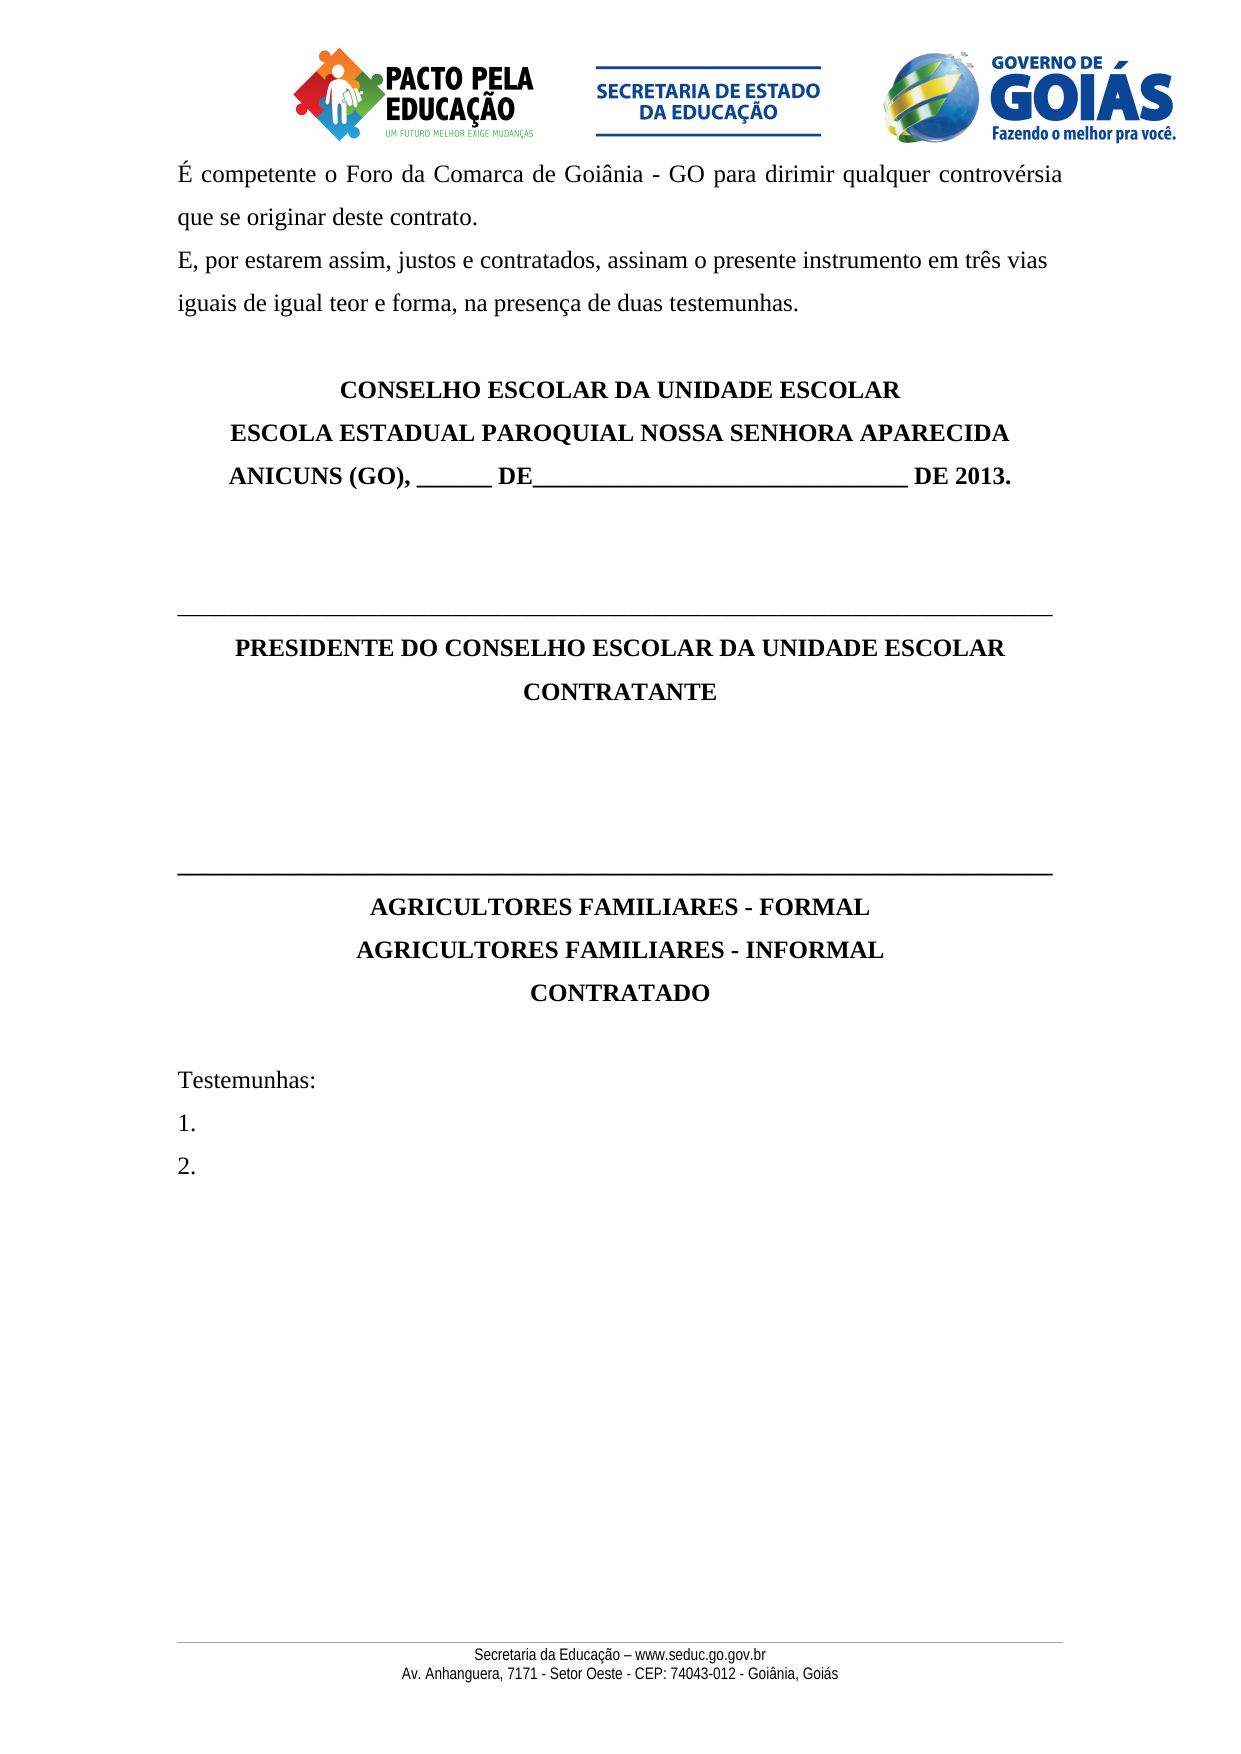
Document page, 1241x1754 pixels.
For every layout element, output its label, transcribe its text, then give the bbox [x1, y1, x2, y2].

text ESCOLA ESTADUAL PAROQUIAL NOSSA SENHORA APARECIDA [177, 418, 1063, 447]
text CONTRATADO [177, 978, 1063, 1007]
text ______________________________________________________________________ [177, 590, 1063, 619]
picture [284, 43, 1183, 152]
text PRESIDENTE DO CONSELHO ESCOLAR DA UNIDADE ESCOLAR [177, 633, 1063, 662]
text ______________________________________________________________________ [177, 849, 1063, 878]
text 2. [177, 1151, 1063, 1180]
text ANICUNS (GO), ______ DE______________________________ DE 2013. [177, 461, 1063, 490]
text AGRICULTORES FAMILIARES - INFORMAL [177, 935, 1063, 964]
text É competente o Foro da Comarca de Goiânia - GO para dirimir qualquer controvérsia que se originar deste contrato. [177, 159, 1063, 231]
text Testemunhas: [177, 1065, 1063, 1093]
text CONTRATANTE [177, 677, 1063, 705]
text 1. [177, 1108, 1063, 1137]
text E, por estarem assim, justos e contratados, assinam o presente instrumento em três vias iguais de igual teor e forma, na presença de duas testemunhas. [177, 245, 1063, 317]
text CONSELHO ESCOLAR DA UNIDADE ESCOLAR [177, 375, 1063, 403]
text AGRICULTORES FAMILIARES - FORMAL [177, 892, 1063, 921]
